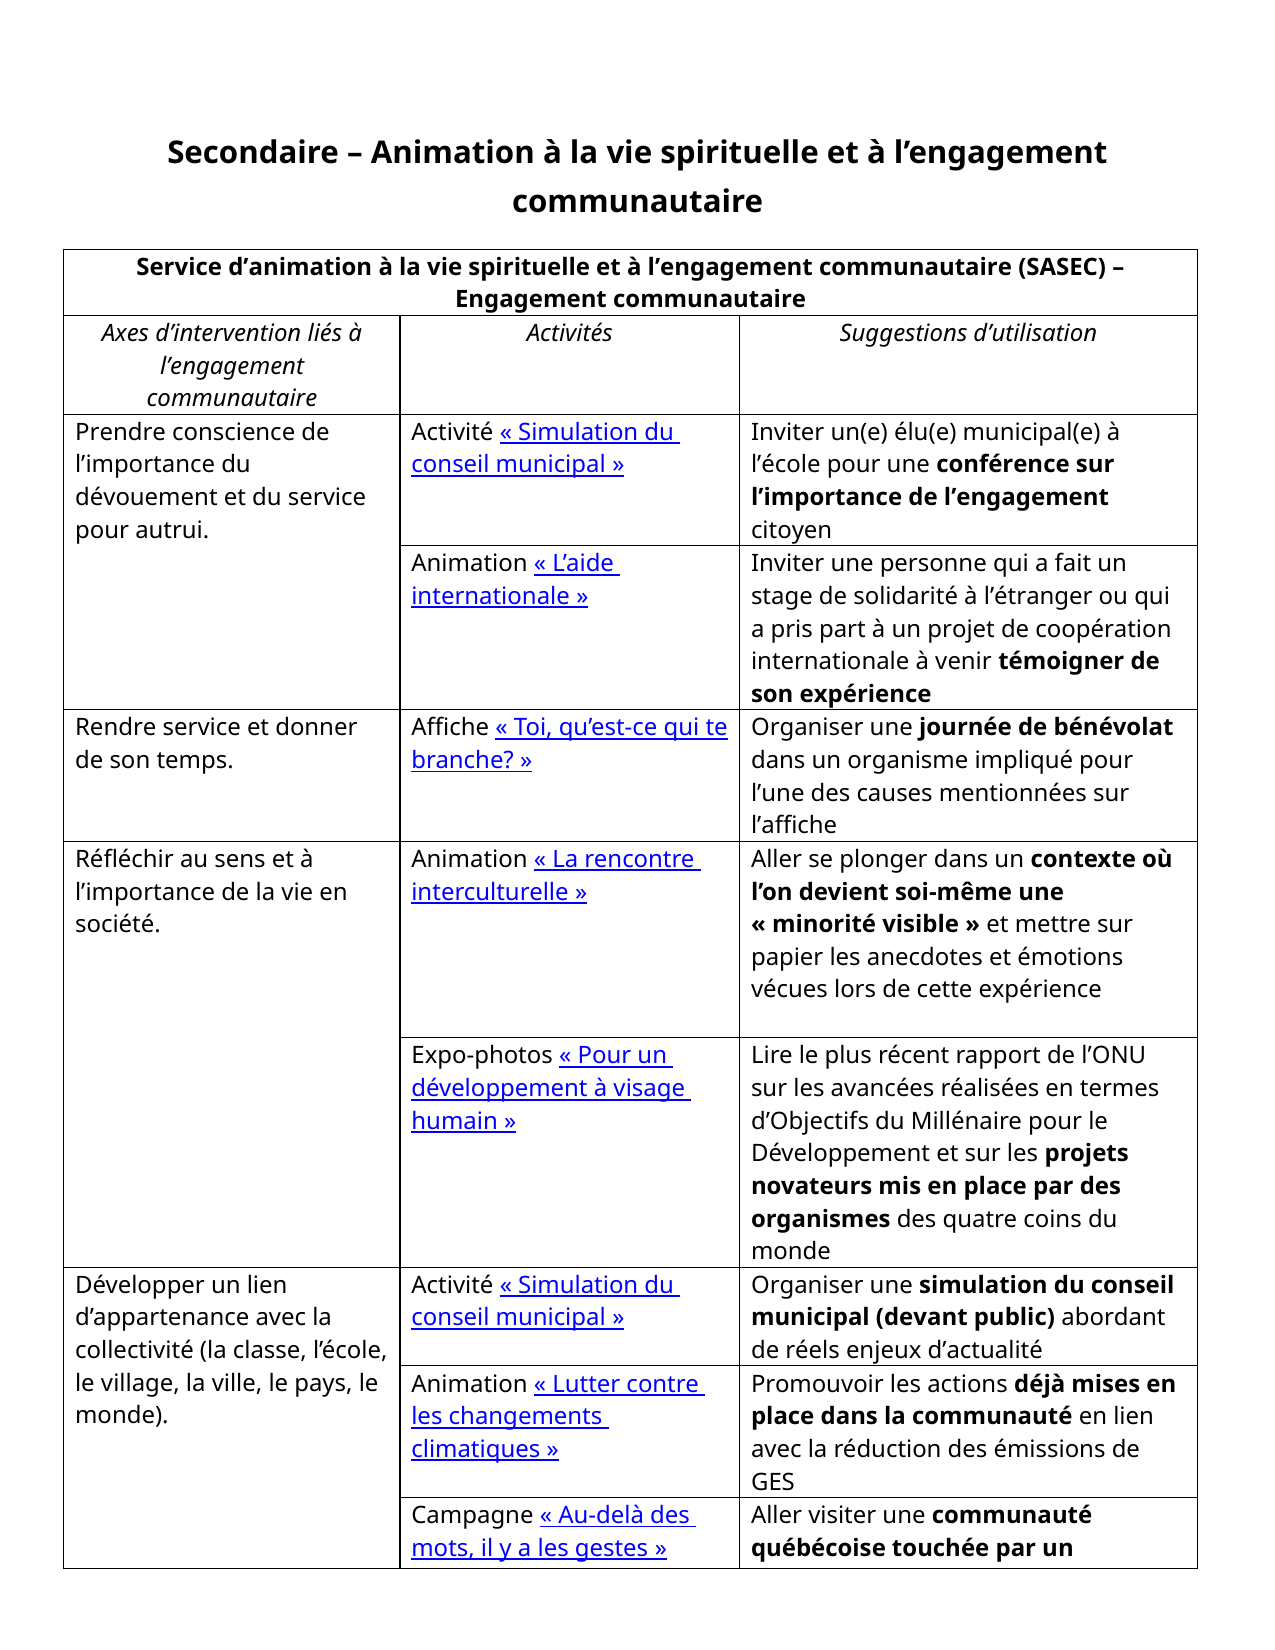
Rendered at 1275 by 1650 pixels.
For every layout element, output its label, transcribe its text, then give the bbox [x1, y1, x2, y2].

table_cell Rendre service et donner de son temps. [64, 710, 399, 841]
table_cell Suggestions d’utilisation [740, 316, 1197, 414]
table_cell Activité « Simulation du conseil municipal » [401, 1268, 739, 1365]
table_cell Organiser une simulation du conseil municipal (devant public) abordant de réels enjeux d’actualité [740, 1268, 1197, 1365]
table_cell Inviter une personne qui a fait un stage de solidarité à l’étranger ou qui a pris part à un projet de coopération internationale à venir témoigner de son expérience [740, 546, 1197, 709]
table_cell Organiser une journée de bénévolat dans un organisme impliqué pour l’une des causes mentionnées sur l’affiche [740, 710, 1197, 841]
table_cell Développer un lien d’appartenance avec la collectivité (la classe, l’école, le village, la ville, le pays, le monde). [64, 1268, 399, 1568]
table_cell Inviter un(e) élu(e) municipal(e) à l’école pour une conférence sur l’importance de l’engagement citoyen [740, 415, 1197, 545]
table_cell Aller se plonger dans un contexte où l’on devient soi-même une « minorité visible » et mettre sur papier les anecdotes et émotions vécues lors de cette expérience [740, 842, 1197, 1037]
table_cell Lire le plus récent rapport de l’ONU sur les avancées réalisées en termes d’Objectifs du Millénaire pour le Développement et sur les projets novateurs mis en place par des organismes des quatre coins du monde [740, 1038, 1197, 1267]
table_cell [740, 1498, 1197, 1568]
table_cell Réfléchir au sens et à l’importance de la vie en société. [64, 842, 399, 1267]
table_header Service d’animation à la vie spirituelle et à l’engagement communautaire (SASEC) – Engagement communautaire [64, 250, 1197, 315]
table_cell Axes d’intervention liés à l’engagement communautaire [64, 316, 399, 414]
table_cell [401, 1498, 739, 1568]
table_cell Expo-photos « Pour un développement à visage humain » [401, 1038, 739, 1267]
table_cell Animation « L’aide internationale » [401, 546, 739, 709]
table_cell Activité « Simulation du conseil municipal » [401, 415, 739, 545]
table_cell Affiche « Toi, qu’est-ce qui te branche? » [401, 710, 739, 841]
table_cell Promouvoir les actions déjà mises en place dans la communauté en lien avec la réduction des émissions de GES [740, 1366, 1197, 1497]
table_cell Activités [401, 316, 739, 414]
table_cell Animation « La rencontre interculturelle » [401, 842, 739, 1037]
text Secondaire – Animation à la vie spirituelle et à l’engagement communautaire [75, 130, 1200, 221]
table_cell Prendre conscience de l’importance du dévouement et du service pour autrui. [64, 415, 399, 709]
table_cell Animation « Lutter contre les changements climatiques » [401, 1366, 739, 1497]
